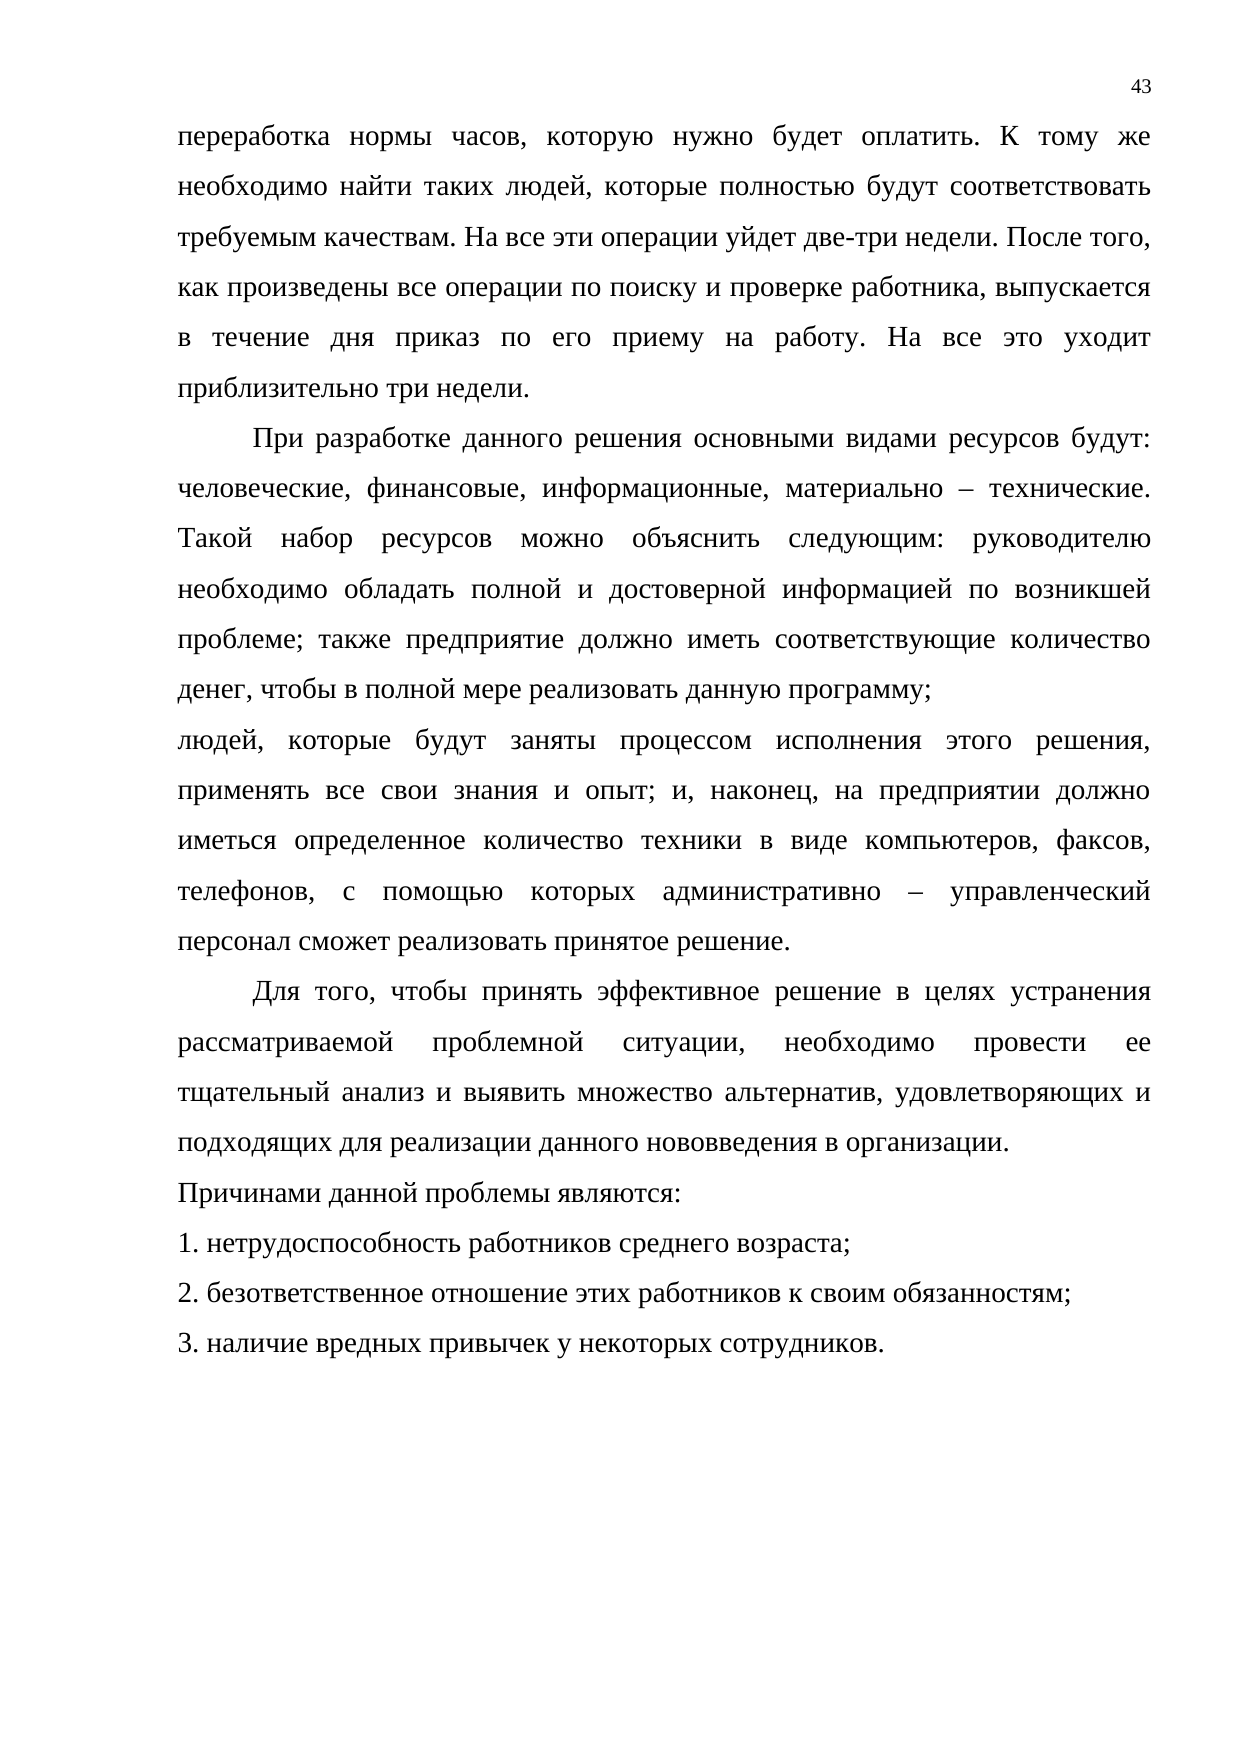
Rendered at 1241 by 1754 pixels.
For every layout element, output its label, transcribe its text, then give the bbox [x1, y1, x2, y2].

text 3. наличие вредных привычек у некоторых сотрудников. [177, 1326, 1152, 1359]
text людей, которые будут заняты процессом исполнения этого решения, применять все свои знания и опыт; и, наконец, на предприятии должно иметься определенное количество техники в виде компьютеров, факсов, телефонов, с помощью которых административно – управленческий персонал сможет реализовать принятое решение. [177, 722, 1152, 957]
text Для того, чтобы принять эффективное решение в целях устранения рассматриваемой проблемной ситуации, необходимо провести ее тщательный анализ и выявить множество альтернатив, удовлетворяющих и подходящих для реализации данного нововведения в организации. [177, 973, 1152, 1158]
text При разработке данного решения основными видами ресурсов будут: человеческие, финансовые, информационные, материально – технические. Такой набор ресурсов можно объяснить следующим: руководителю необходимо обладать полной и достоверной информацией по возникшей проблеме; также предприятие должно иметь соответствующие количество денег, чтобы в полной мере реализовать данную программу; [177, 420, 1152, 705]
text Причинами данной проблемы являются: [177, 1175, 1152, 1208]
text 1. нетрудоспособность работников среднего возраста; [177, 1225, 1152, 1258]
text 2. безответственное отношение этих работников к своим обязанностям; [177, 1275, 1152, 1309]
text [177, 118, 1152, 403]
